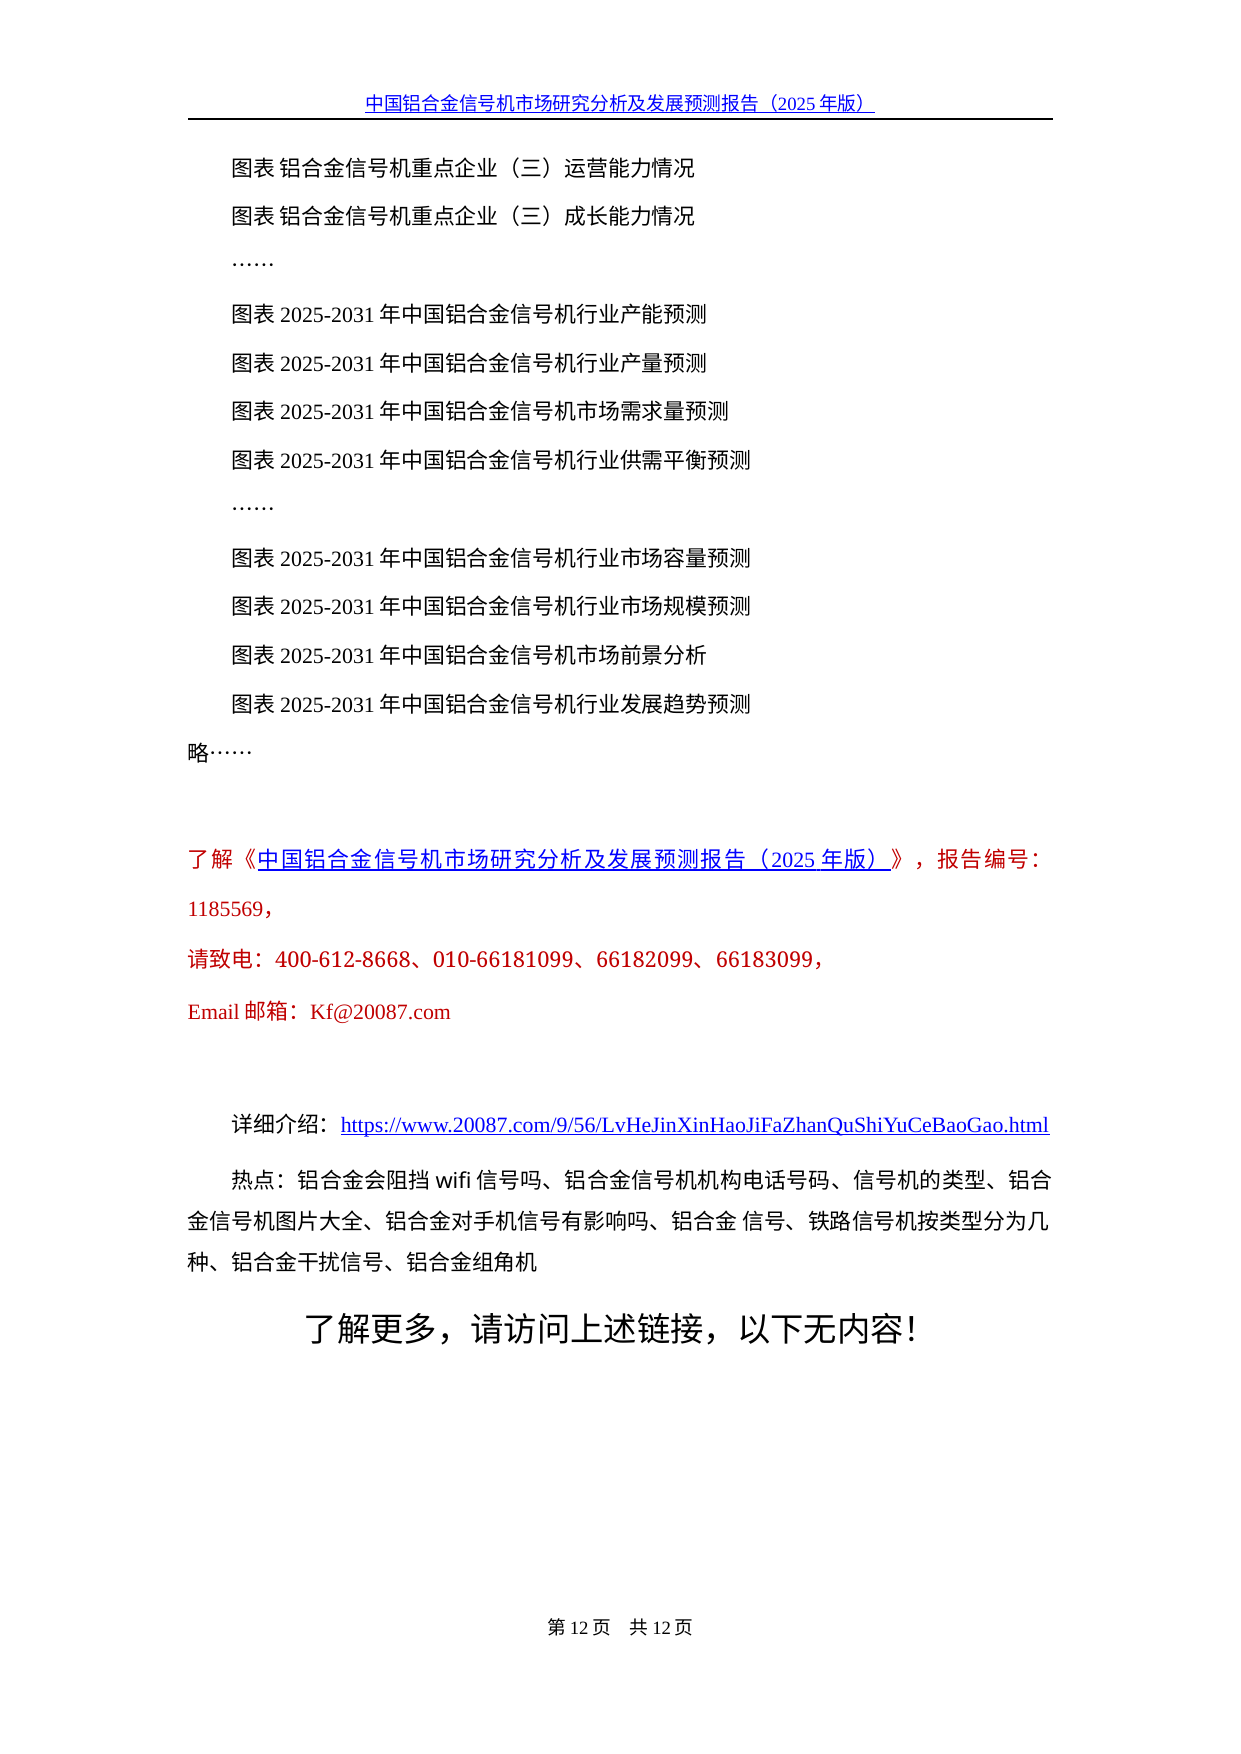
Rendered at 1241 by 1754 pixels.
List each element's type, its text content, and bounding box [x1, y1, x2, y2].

text 了解《中国铝合金信号机市场研究分析及发展预测报告（2025年版）》，报告编号：1185569， [187, 842, 1053, 923]
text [187, 150, 1053, 768]
text 请致电：400-612-8668、010-66181099、66182099、66183099， [187, 942, 1053, 974]
text 详细介绍：https://www.20087.com/9/56/LvHeJinXinHaoJiFaZhanQuShiYuCeBaoGao.html [187, 1106, 1053, 1139]
title 了解更多，请访问上述链接，以下无内容！ [187, 1294, 1053, 1359]
text Email邮箱：Kf@20087.com [187, 993, 1053, 1026]
text 热点：铝合金会阻挡wifi信号吗、铝合金信号机机构电话号码、信号机的类型、铝合金信号机图片大全、铝合金对手机信号有影响吗、铝合金 信号、铁路信号机按类型分为几种、铝合金干扰信号、铝合金组角机 [187, 1163, 1053, 1277]
